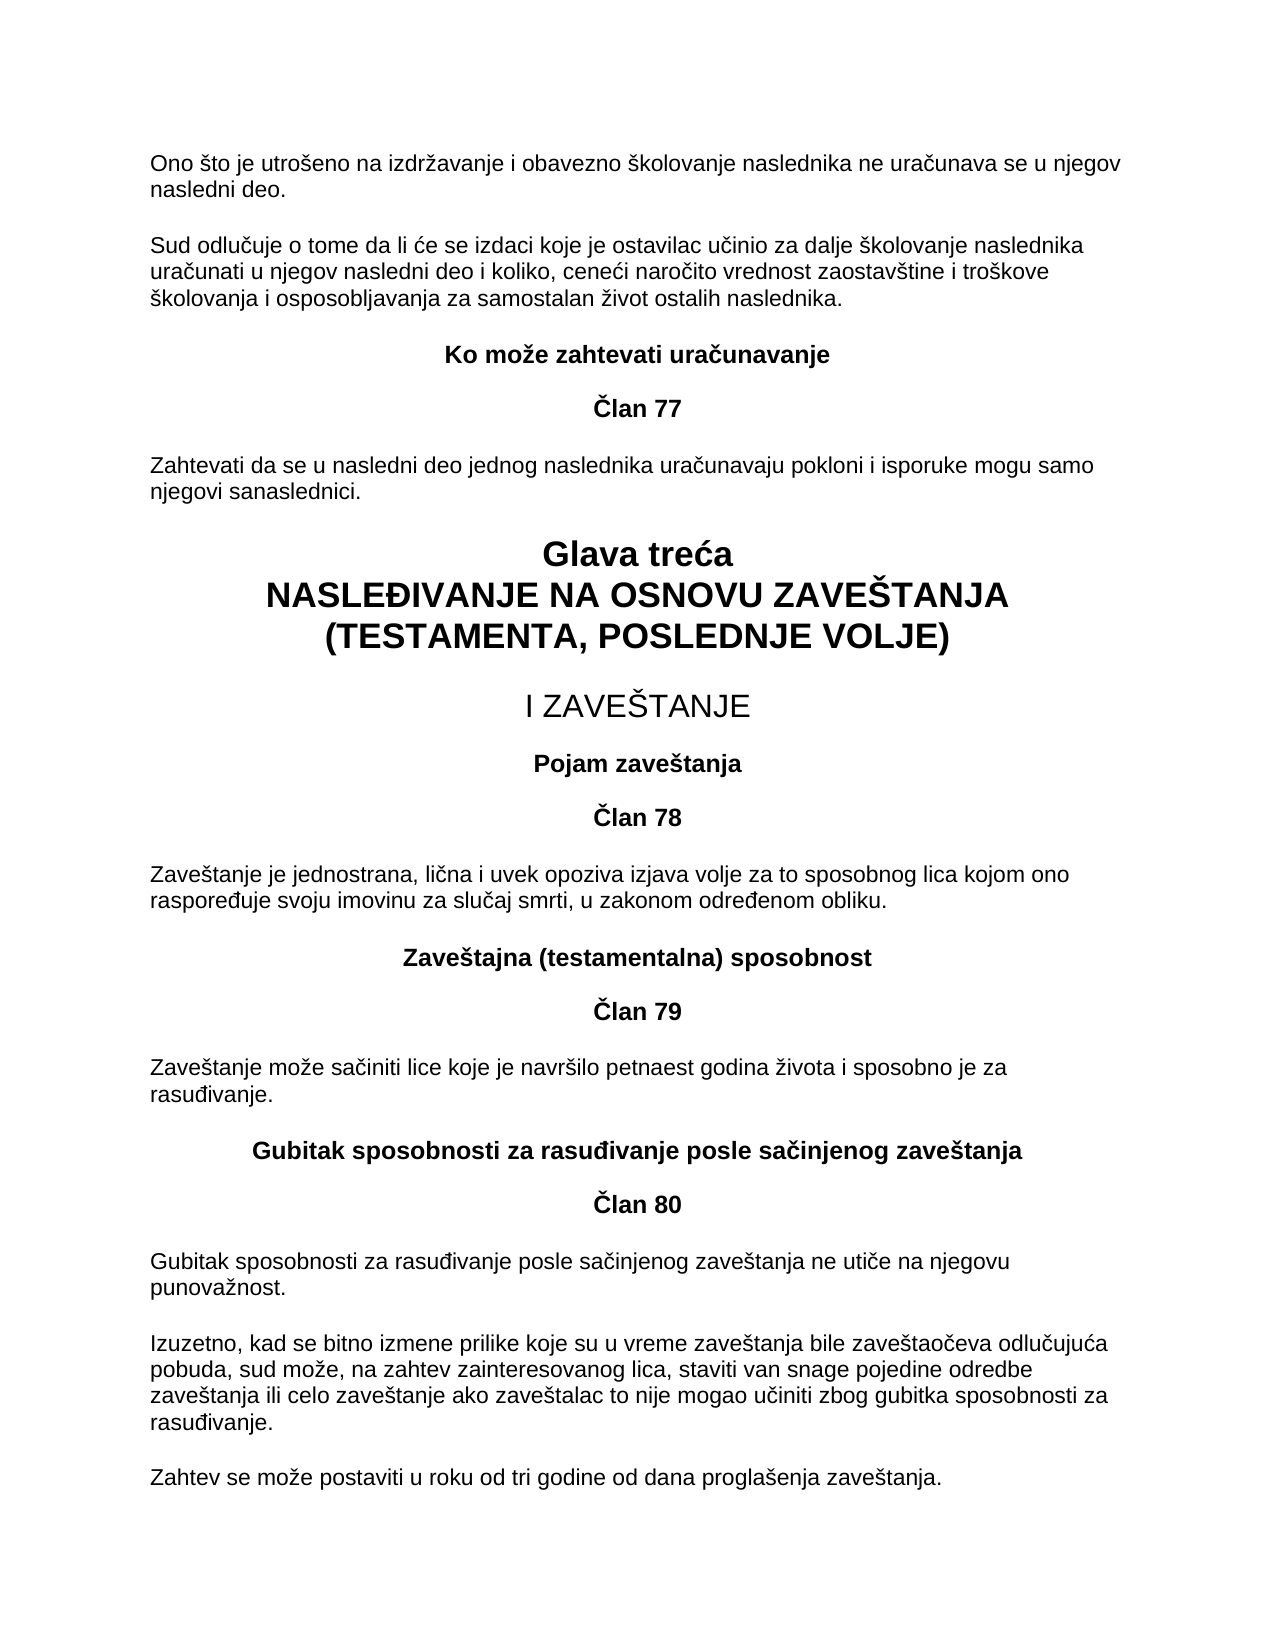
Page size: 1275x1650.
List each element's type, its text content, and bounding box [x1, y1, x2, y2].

text Član 79 [150, 996, 1125, 1025]
text Zaveštanje je jednostrana, lična i uvek opoziva izjava volje za to sposobnog lica kojom ono raspoređuje svoju imovinu za slučaj smrti, u zakonom određenom obliku. [150, 861, 1125, 913]
text Član 78 [150, 803, 1125, 832]
text Gubitak sposobnosti za rasuđivanje posle sačinjenog zaveštanja [150, 1136, 1125, 1165]
text Ko može zahtevati uračunavanje [150, 340, 1125, 369]
text I ZAVEŠTANJE [150, 687, 1125, 724]
text Sud odlučuje o tome da li će se izdaci koje je ostavilac učinio za dalje školovanje naslednika uračunati u njegov nasledni deo i koliko, ceneći naročito vrednost zaostavštine i troškove školovanja i osposobljavanja za samostalan život ostalih naslednika. [150, 232, 1125, 311]
text Gubitak sposobnosti za rasuđivanje posle sačinjenog zaveštanja ne utiče na njegovu punovažnost. [150, 1248, 1125, 1301]
text Pojam zaveštanja [150, 749, 1125, 778]
text Zahtevati da se u nasledni deo jednog naslednika uračunavaju pokloni i isporuke mogu samo njegovi sanaslednici. [150, 452, 1125, 504]
text Zaveštanje može sačiniti lice koje je navršilo petnaest godina života i sposobno je za rasuđivanje. [150, 1054, 1125, 1107]
text Član 80 [150, 1190, 1125, 1219]
text Zaveštajna (testamentalna) sposobnost [150, 943, 1125, 971]
text Ono što je utrošeno na izdržavanje i obavezno školovanje naslednika ne uračunava se u njegov nasledni deo. [150, 150, 1125, 203]
text NASLEĐIVANJE NA OSNOVU ZAVEŠTANJA (TESTAMENTA, POSLEDNJE VOLJE) [150, 574, 1125, 656]
text Glava treća [150, 534, 1125, 574]
text Izuzetno, kad se bitno izmene prilike koje su u vreme zaveštanja bile zaveštaočeva odlučujuća pobuda, sud može, na zahtev zainteresovanog lica, staviti van snage pojedine odredbe zaveštanja ili celo zaveštanje ako zaveštalac to nije mogao učiniti zbog gubitka sposobnosti za rasuđivanje. [150, 1330, 1125, 1435]
text Član 77 [150, 394, 1125, 423]
text Zahtev se može postaviti u roku od tri godine od dana proglašenja zaveštanja. [150, 1464, 1125, 1491]
